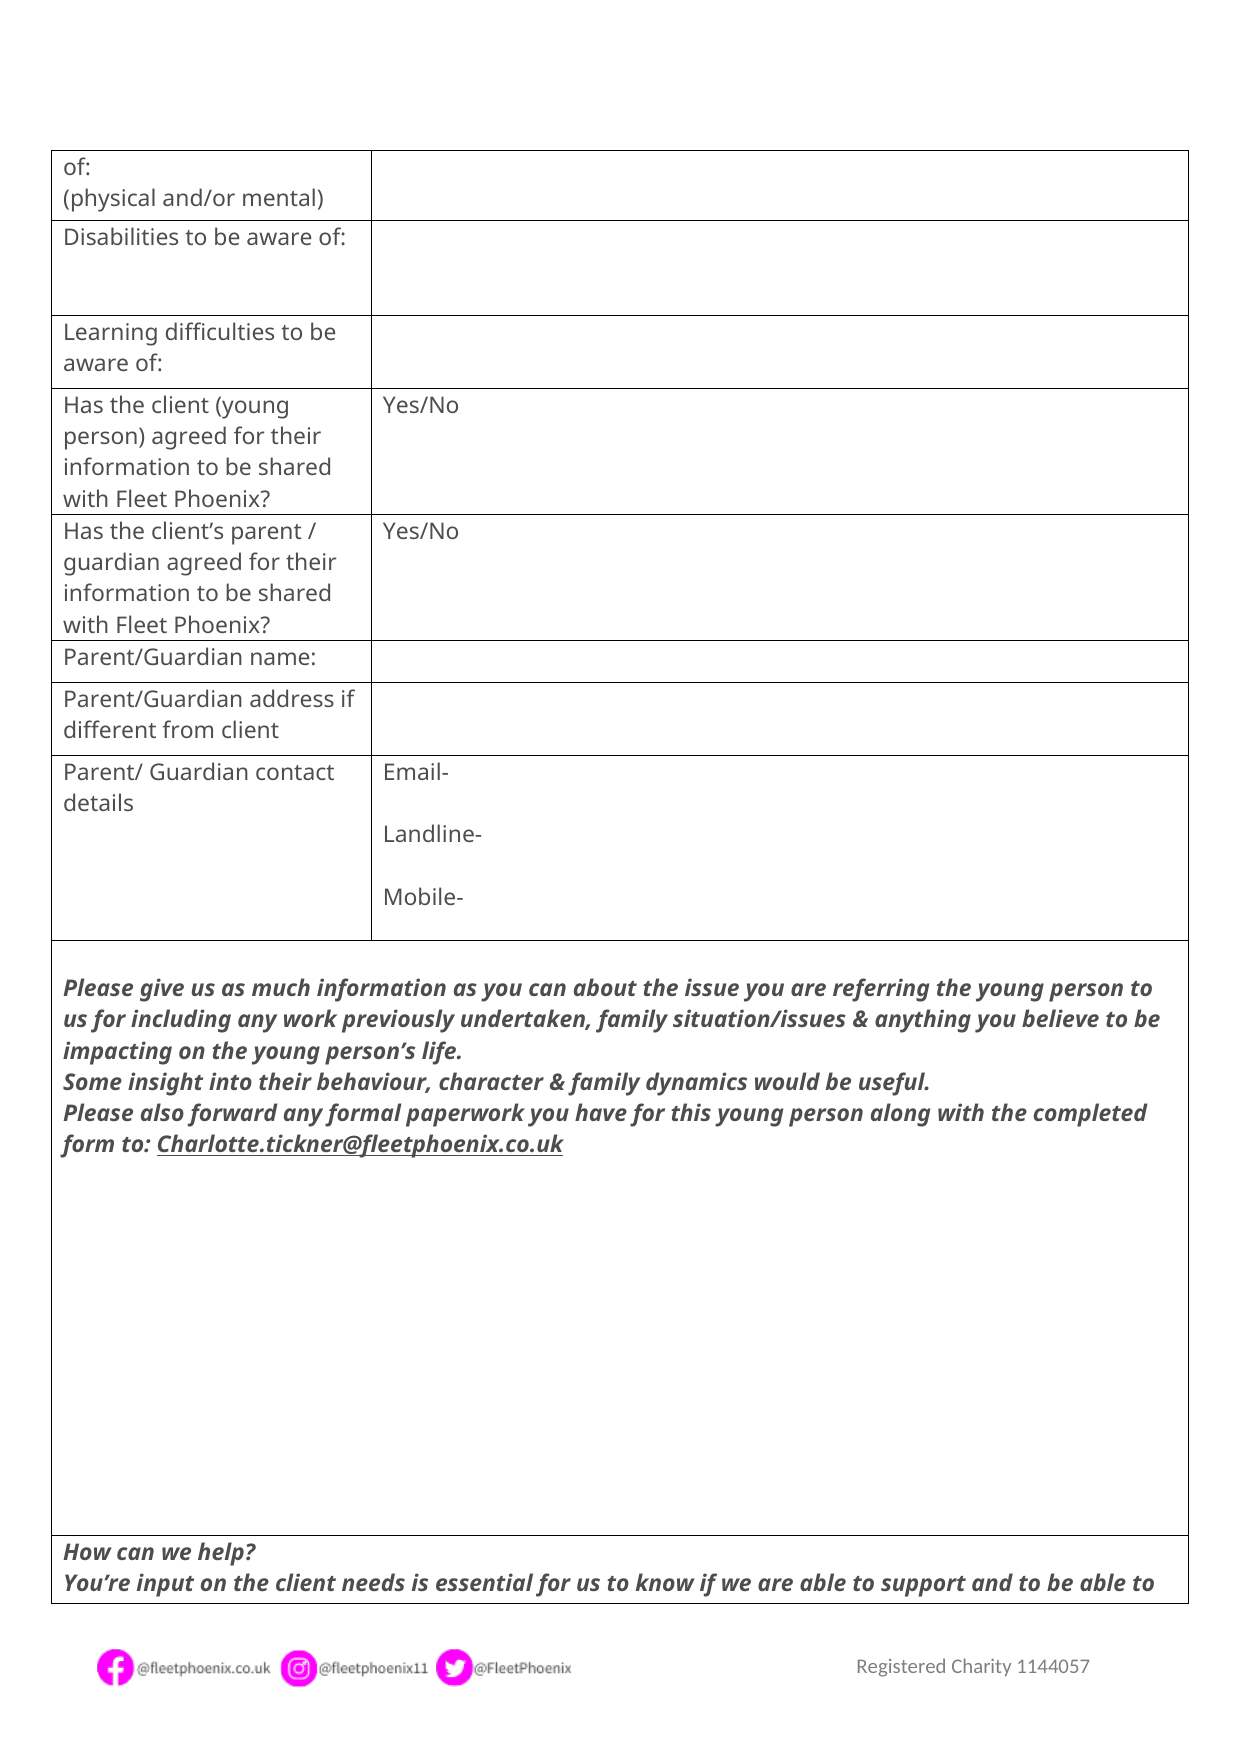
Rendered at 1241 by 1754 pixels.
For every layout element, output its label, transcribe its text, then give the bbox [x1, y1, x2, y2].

table_cell Parent/Guardian address if different from client [52, 683, 371, 754]
table_cell Please give us as much information as you can about the issue you are referring the young person to us for including any work previously undertaken, family situation/issues & anything you believe to be impacting on the young person’s life. Some insight into their behaviour, character & family dynamics would be useful. Please also forward any formal paperwork you have for this young person along with the completed form to: Charlotte.tickner@fleetphoenix.co.uk [52, 941, 1188, 1535]
table_cell [372, 316, 1188, 388]
table_cell [372, 221, 1188, 315]
picture [58, 1635, 609, 1705]
table_cell [372, 683, 1188, 754]
table_cell [372, 151, 1188, 220]
table_cell Parent/ Guardian contact details [52, 756, 371, 940]
table_cell [372, 641, 1188, 682]
table_cell Has the client (young person) agreed for their information to be shared with Fleet Phoenix? [52, 389, 371, 514]
table_cell Yes/No [372, 389, 1188, 514]
table_cell Parent/Guardian name: [52, 641, 371, 682]
table_cell Has the client’s parent / guardian agreed for their information to be shared with Fleet Phoenix? [52, 515, 371, 640]
table_cell Disabilities to be aware of: [52, 221, 371, 315]
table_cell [52, 151, 371, 220]
table_cell Learning difficulties to be aware of: [52, 316, 371, 388]
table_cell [52, 1536, 1188, 1603]
table_cell Email- Landline- Mobile- [372, 756, 1188, 940]
table_cell Yes/No [372, 515, 1188, 640]
